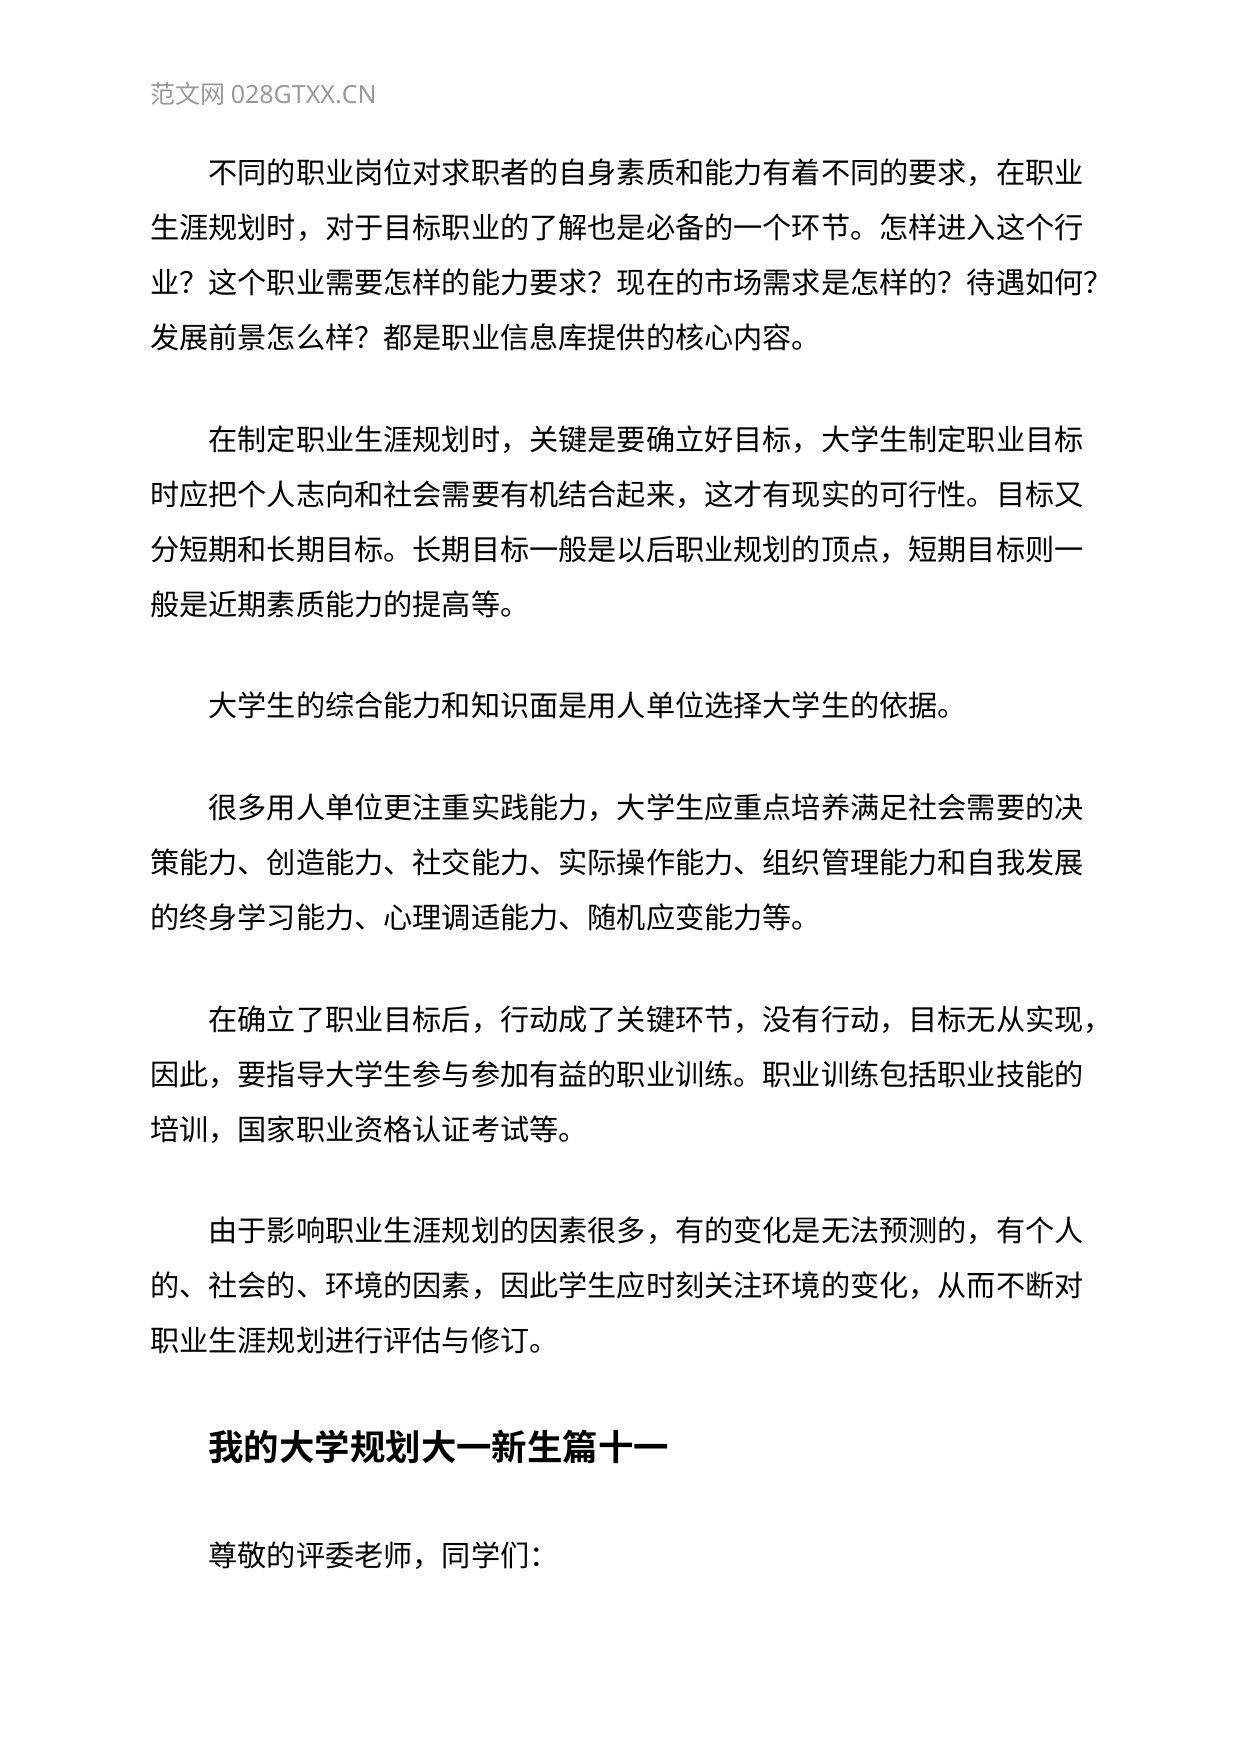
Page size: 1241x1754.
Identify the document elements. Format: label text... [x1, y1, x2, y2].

text 由于影响职业生涯规划的因素很多，有的变化是无法预测的，有个人的、社会的、环境的因素，因此学生应时刻关注环境的变化，从而不断对职业生涯规划进行评估与修订。 [150, 1208, 1090, 1360]
text 尊敬的评委老师，同学们： [150, 1533, 1090, 1575]
text 在确立了职业目标后，行动成了关键环节，没有行动，目标无从实现，因此，要指导大学生参与参加有益的职业训练。职业训练包括职业技能的培训，国家职业资格认证考试等。 [150, 996, 1090, 1148]
text 很多用人单位更注重实践能力，大学生应重点培养满足社会需要的决策能力、创造能力、社交能力、实际操作能力、组织管理能力和自我发展的终身学习能力、心理调适能力、随机应变能力等。 [150, 785, 1090, 937]
text 不同的职业岗位对求职者的自身素质和能力有着不同的要求，在职业生涯规划时，对于目标职业的了解也是必备的一个环节。怎样进入这个行业？这个职业需要怎样的能力要求？现在的市场需求是怎样的？待遇如何？发展前景怎么样？都是职业信息库提供的核心内容。 [150, 150, 1090, 357]
text 我的大学规划大一新生篇十一 [150, 1419, 1090, 1471]
text 大学生的综合能力和知识面是用人单位选择大学生的依据。 [150, 683, 1090, 725]
text 在制定职业生涯规划时，关键是要确立好目标，大学生制定职业目标时应把个人志向和社会需要有机结合起来，这才有现实的可行性。目标又分短期和长期目标。长期目标一般是以后职业规划的顶点，短期目标则一般是近期素质能力的提高等。 [150, 416, 1090, 623]
